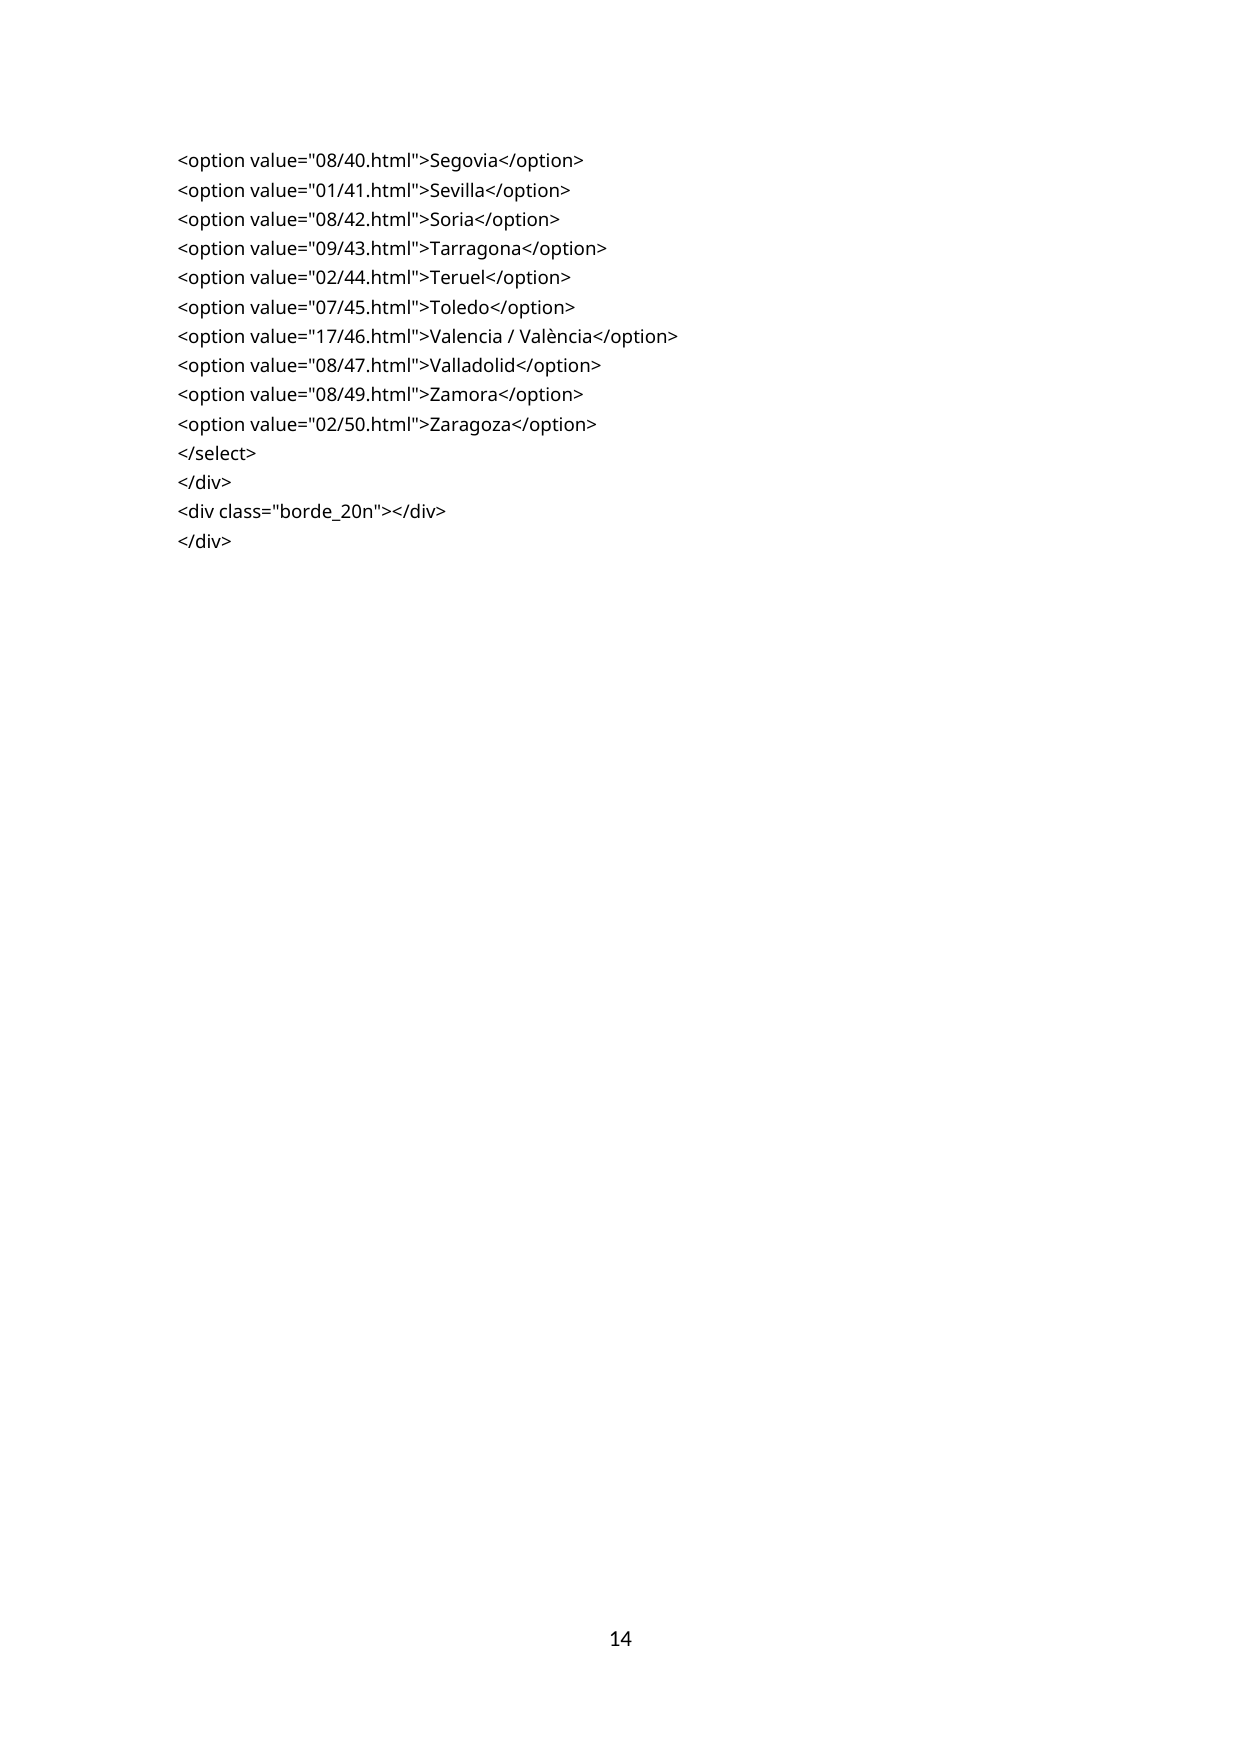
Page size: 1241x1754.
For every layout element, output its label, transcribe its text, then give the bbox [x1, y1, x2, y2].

text <option value="02/50.html">Zaragoza</option> [177, 411, 1063, 437]
text </select> [177, 440, 1063, 466]
text <option value="01/41.html">Sevilla</option> [177, 177, 1063, 202]
text <option value="17/46.html">Valencia / València</option> [177, 323, 1063, 349]
text </div> [177, 469, 1063, 495]
text <option value="09/43.html">Tarragona</option> [177, 235, 1063, 261]
text </div> [177, 528, 1063, 554]
text <option value="08/49.html">Zamora</option> [177, 382, 1063, 407]
text <option value="07/45.html">Toledo</option> [177, 294, 1063, 319]
text <option value="02/44.html">Teruel</option> [177, 265, 1063, 290]
text <option value="08/40.html">Segovia</option> [177, 148, 1063, 173]
text <option value="08/42.html">Soria</option> [177, 206, 1063, 232]
text <option value="08/47.html">Valladolid</option> [177, 352, 1063, 378]
text <div class="borde_20n"></div> [177, 499, 1063, 524]
